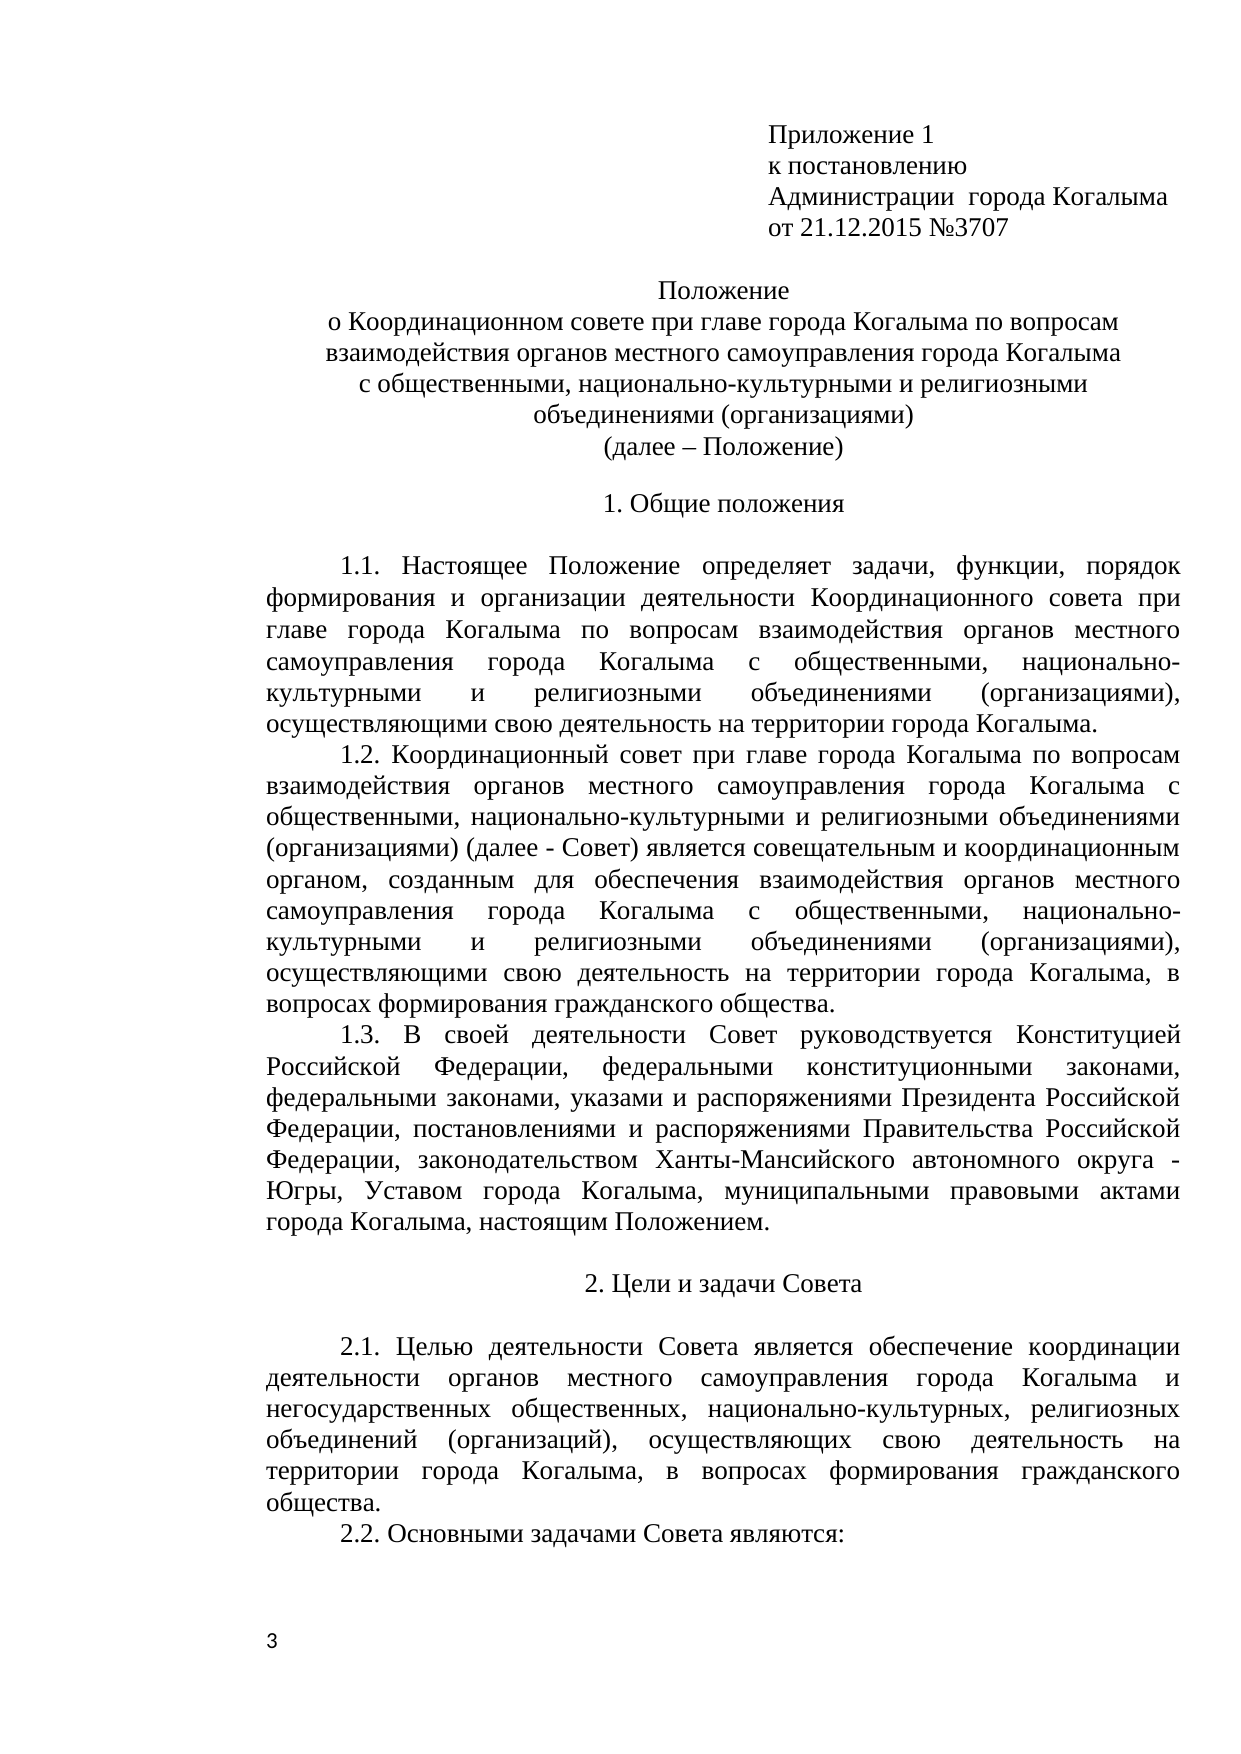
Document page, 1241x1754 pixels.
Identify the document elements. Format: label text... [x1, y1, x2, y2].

text Положение [266, 274, 1181, 305]
text с общественными, национально-культурными и религиозными объединениями (организациями) [266, 367, 1181, 429]
text 2.1. Целью деятельности Совета является обеспечение координации деятельности органов местного самоуправления города Когалыма и негосударственных общественных, национально-культурных, религиозных объединений (организаций), осуществляющих свою деятельность на территории города Когалыма, в вопросах формирования гражданского общества. [266, 1330, 1181, 1517]
text 1.1. Настоящее Положение определяет задачи, функции, порядок формирования и организации деятельности Координационного совета при главе города Когалыма по вопросам взаимодействия органов местного самоуправления города Когалыма с общественными, национально-культурными и религиозными объединениями (организациями), осуществляющими свою деятельность на территории города Когалыма. [266, 549, 1181, 738]
text (далее – Положение) [266, 429, 1181, 461]
text Администрации города Когалыма [266, 180, 1181, 212]
text 1. Общие положения [266, 487, 1181, 518]
text о Координационном совете при главе города Когалыма по вопросам взаимодействия органов местного самоуправления города Когалыма [266, 305, 1181, 367]
text 2. Цели и задачи Совета [266, 1268, 1181, 1299]
text к постановлению [266, 149, 1181, 180]
text 1.2. Координационный совет при главе города Когалыма по вопросам взаимодействия органов местного самоуправления города Когалыма с общественными, национально-культурными и религиозными объединениями (организациями) (далее - Совет) является совещательным и координационным органом, созданным для обеспечения взаимодействия органов местного самоуправления города Когалыма с общественными, национально-культурными и религиозными объединениями (организациями), осуществляющими свою деятельность на территории города Когалыма, в вопросах формирования гражданского общества. [266, 738, 1181, 1018]
text 2.2. Основными задачами Совета являются: [266, 1517, 1181, 1548]
text от 21.12.2015 №3707 [266, 212, 1181, 243]
text Приложение 1 [266, 118, 1181, 149]
text 1.3. В своей деятельности Совет руководствуется Конституцией Российской Федерации, федеральными конституционными законами, федеральными законами, указами и распоряжениями Президента Российской Федерации, постановлениями и распоряжениями Правительства Российской Федерации, законодательством Ханты-Мансийского автономного округа - Югры, Уставом города Когалыма, муниципальными правовыми актами города Когалыма, настоящим Положением. [266, 1018, 1181, 1236]
